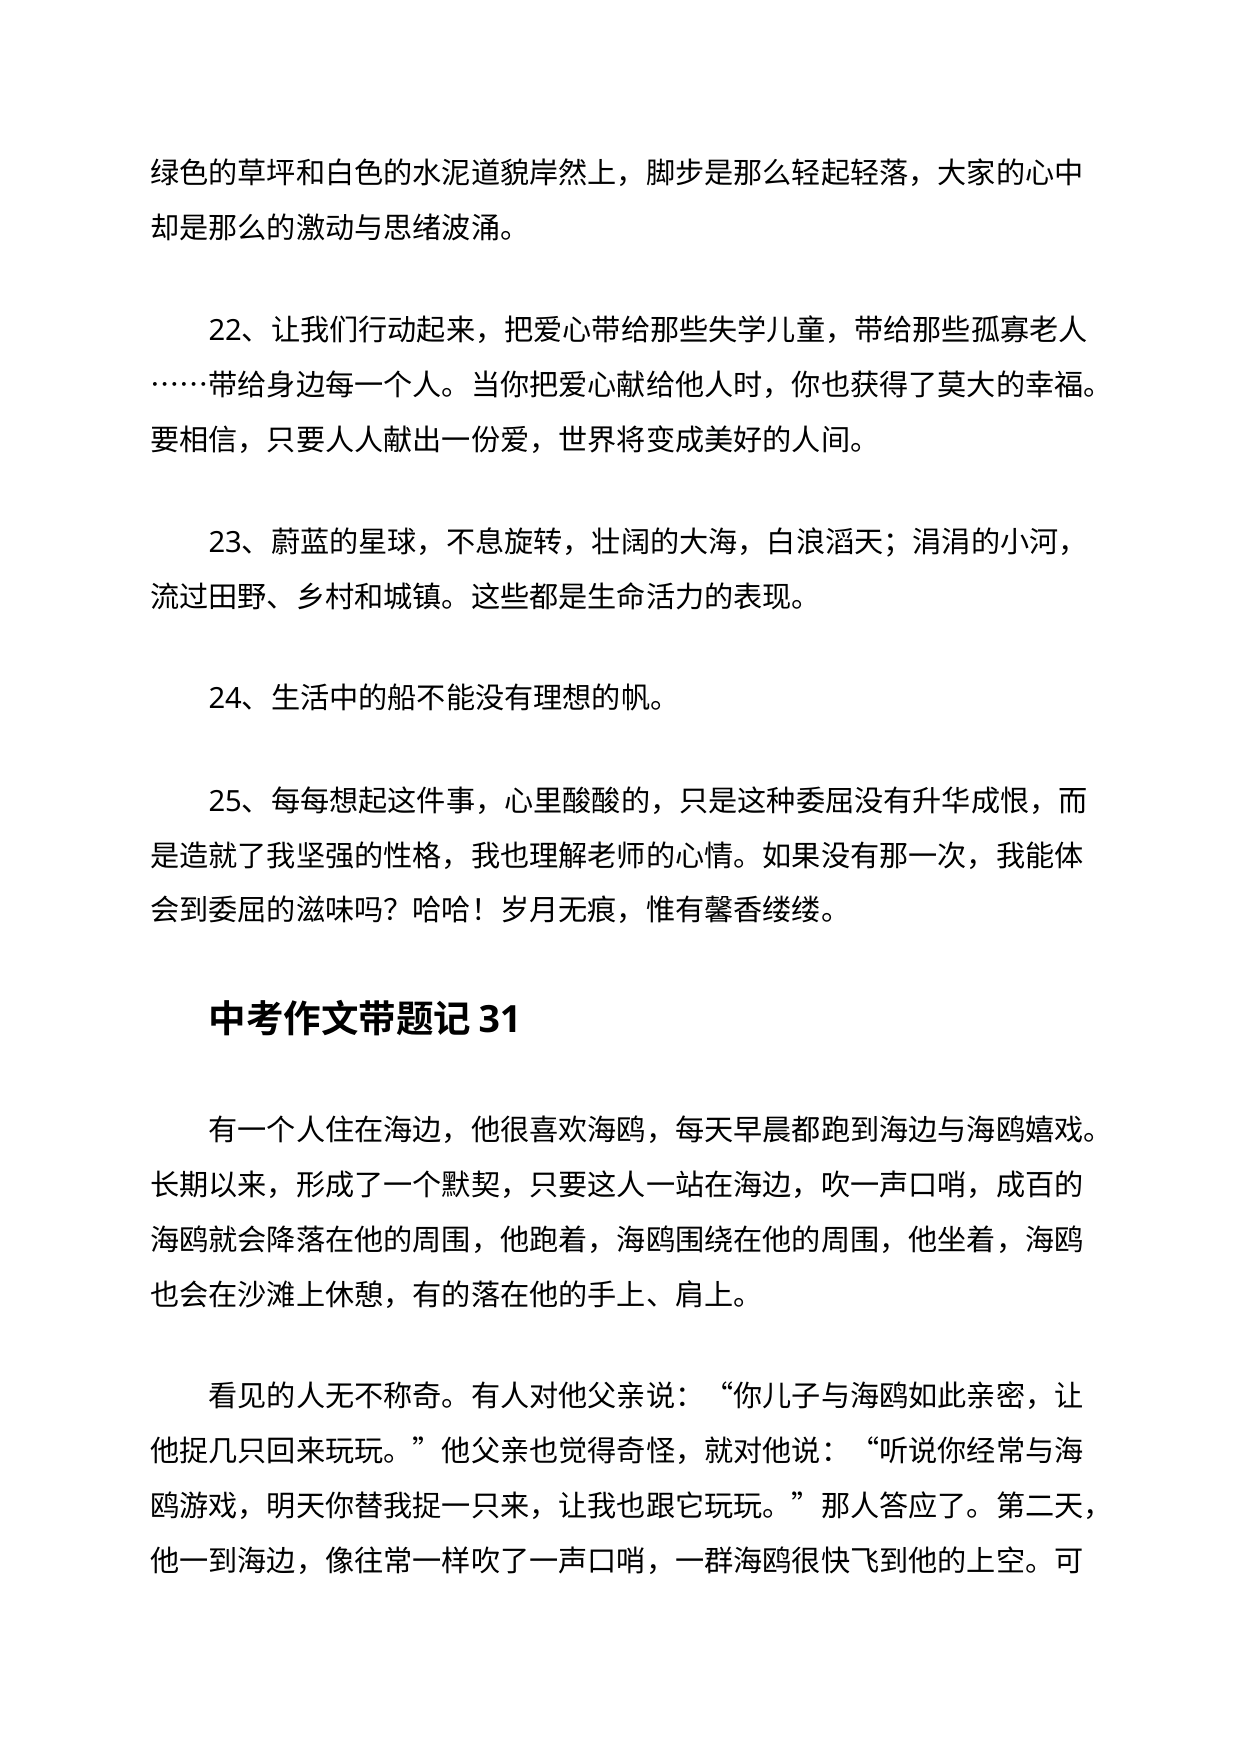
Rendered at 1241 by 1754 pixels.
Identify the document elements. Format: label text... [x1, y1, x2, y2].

text 22、让我们行动起来，把爱心带给那些失学儿童，带给那些孤寡老人……带给身边每一个人。当你把爱心献给他人时，你也获得了莫大的幸福。要相信，只要人人献出一份爱，世界将变成美好的人间。 [150, 307, 1090, 459]
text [150, 150, 1090, 247]
text 25、每每想起这件事，心里酸酸的，只是这种委屈没有升华成恨，而是造就了我坚强的性格，我也理解老师的心情。如果没有那一次，我能体会到委屈的滋味吗？哈哈！岁月无痕，惟有馨香缕缕。 [150, 777, 1090, 929]
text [150, 1373, 1090, 1580]
text 23、蔚蓝的星球，不息旋转，壮阔的大海，白浪滔天；涓涓的小河，流过田野、乡村和城镇。这些都是生命活力的表现。 [150, 518, 1090, 616]
text 中考作文带题记31 [150, 989, 1090, 1043]
text 24、生活中的船不能没有理想的帆。 [150, 675, 1090, 717]
text 有一个人住在海边，他很喜欢海鸥，每天早晨都跑到海边与海鸥嬉戏。长期以来，形成了一个默契，只要这人一站在海边，吹一声口哨，成百的海鸥就会降落在他的周围，他跑着，海鸥围绕在他的周围，他坐着，海鸥也会在沙滩上休憩，有的落在他的手上、肩上。 [150, 1106, 1090, 1313]
